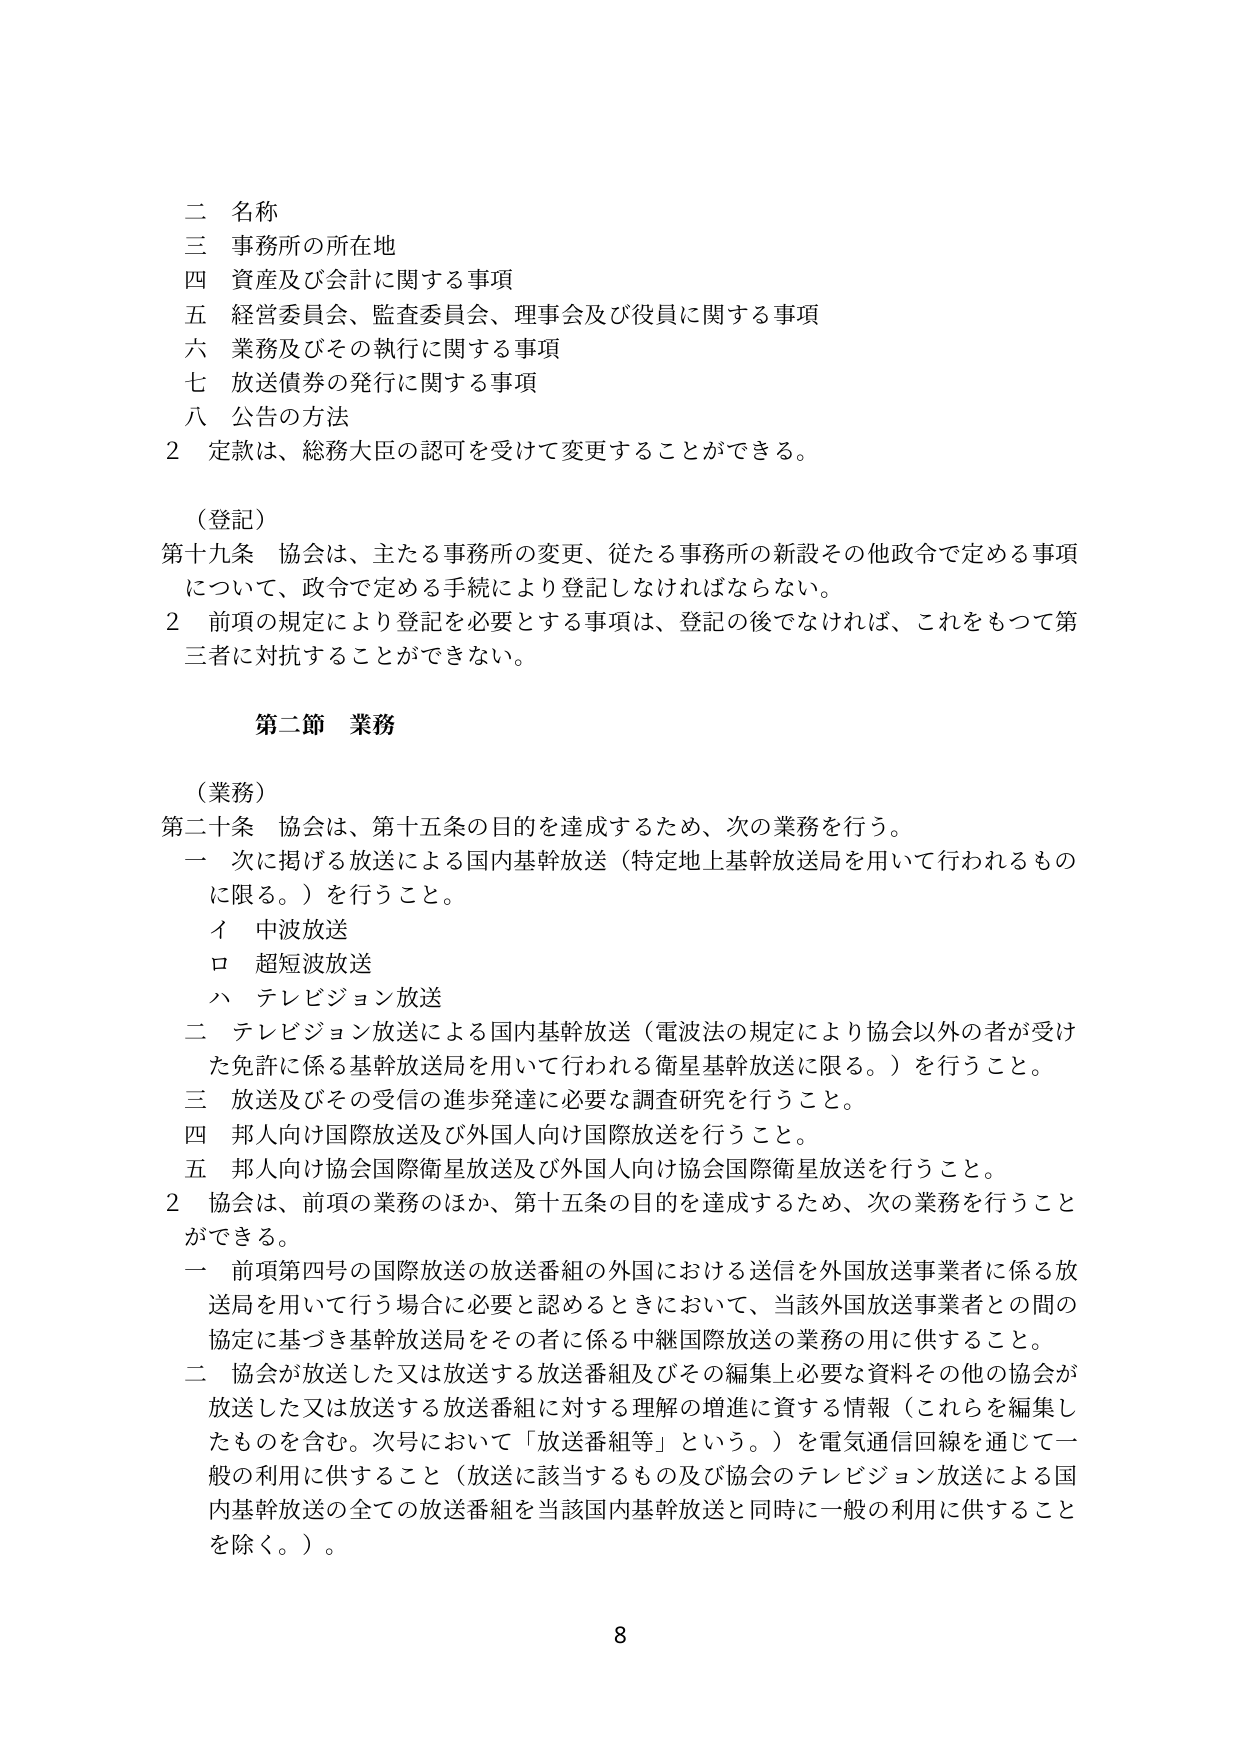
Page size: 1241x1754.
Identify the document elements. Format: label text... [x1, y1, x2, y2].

text 七 放送債券の発行に関する事項 [184, 364, 1079, 399]
text 一 次に掲げる放送による国内基幹放送（特定地上基幹放送局を用いて行われるものに限る。）を行うこと。 [184, 843, 1079, 911]
text （登記） [184, 501, 1079, 535]
text ２ 前項の規定により登記を必要とする事項は、登記の後でなければ、これをもつて第三者に対抗することができない。 [161, 604, 1079, 672]
text 四 邦人向け国際放送及び外国人向け国際放送を行うこと。 [184, 1116, 1079, 1150]
text 八 公告の方法 [184, 399, 1079, 433]
text ハ テレビジョン放送 [207, 979, 1079, 1014]
text ロ 超短波放送 [207, 945, 1079, 979]
text 第二十条 協会は、第十五条の目的を達成するため、次の業務を行う。 [161, 809, 1079, 843]
text 二 協会が放送した又は放送する放送番組及びその編集上必要な資料その他の協会が放送した又は放送する放送番組に対する理解の増進に資する情報（これらを編集したものを含む。次号において「放送番組等」という。）を電気通信回線を通じて一般の利用に供すること（放送に該当するもの及び協会のテレビジョン放送による国内基幹放送の全ての放送番組を当該国内基幹放送と同時に一般の利用に供することを除く。）。 [184, 1355, 1079, 1560]
text 三 事務所の所在地 [184, 228, 1079, 262]
text 四 資産及び会計に関する事項 [184, 262, 1079, 296]
text 六 業務及びその執行に関する事項 [184, 330, 1079, 364]
text 二 テレビジョン放送による国内基幹放送（電波法の規定により協会以外の者が受けた免許に係る基幹放送局を用いて行われる衛星基幹放送に限る。）を行うこと。 [184, 1014, 1079, 1082]
text 二 名称 [184, 194, 1079, 228]
text 五 邦人向け協会国際衛星放送及び外国人向け協会国際衛星放送を行うこと。 [184, 1150, 1079, 1184]
text 三 放送及びその受信の進歩発達に必要な調査研究を行うこと。 [184, 1082, 1079, 1116]
text 第二節 業務 [253, 706, 1079, 740]
text （業務） [184, 774, 1079, 809]
text イ 中波放送 [207, 911, 1079, 945]
text ２ 定款は、総務大臣の認可を受けて変更することができる。 [161, 433, 1079, 467]
text 五 経営委員会、監査委員会、理事会及び役員に関する事項 [184, 296, 1079, 330]
text 一 前項第四号の国際放送の放送番組の外国における送信を外国放送事業者に係る放送局を用いて行う場合に必要と認めるときにおいて、当該外国放送事業者との間の協定に基づき基幹放送局をその者に係る中継国際放送の業務の用に供すること。 [184, 1253, 1079, 1355]
text 第十九条 協会は、主たる事務所の変更、従たる事務所の新設その他政令で定める事項について、政令で定める手続により登記しなければならない。 [161, 535, 1079, 604]
text ２ 協会は、前項の業務のほか、第十五条の目的を達成するため、次の業務を行うことができる。 [161, 1184, 1079, 1253]
